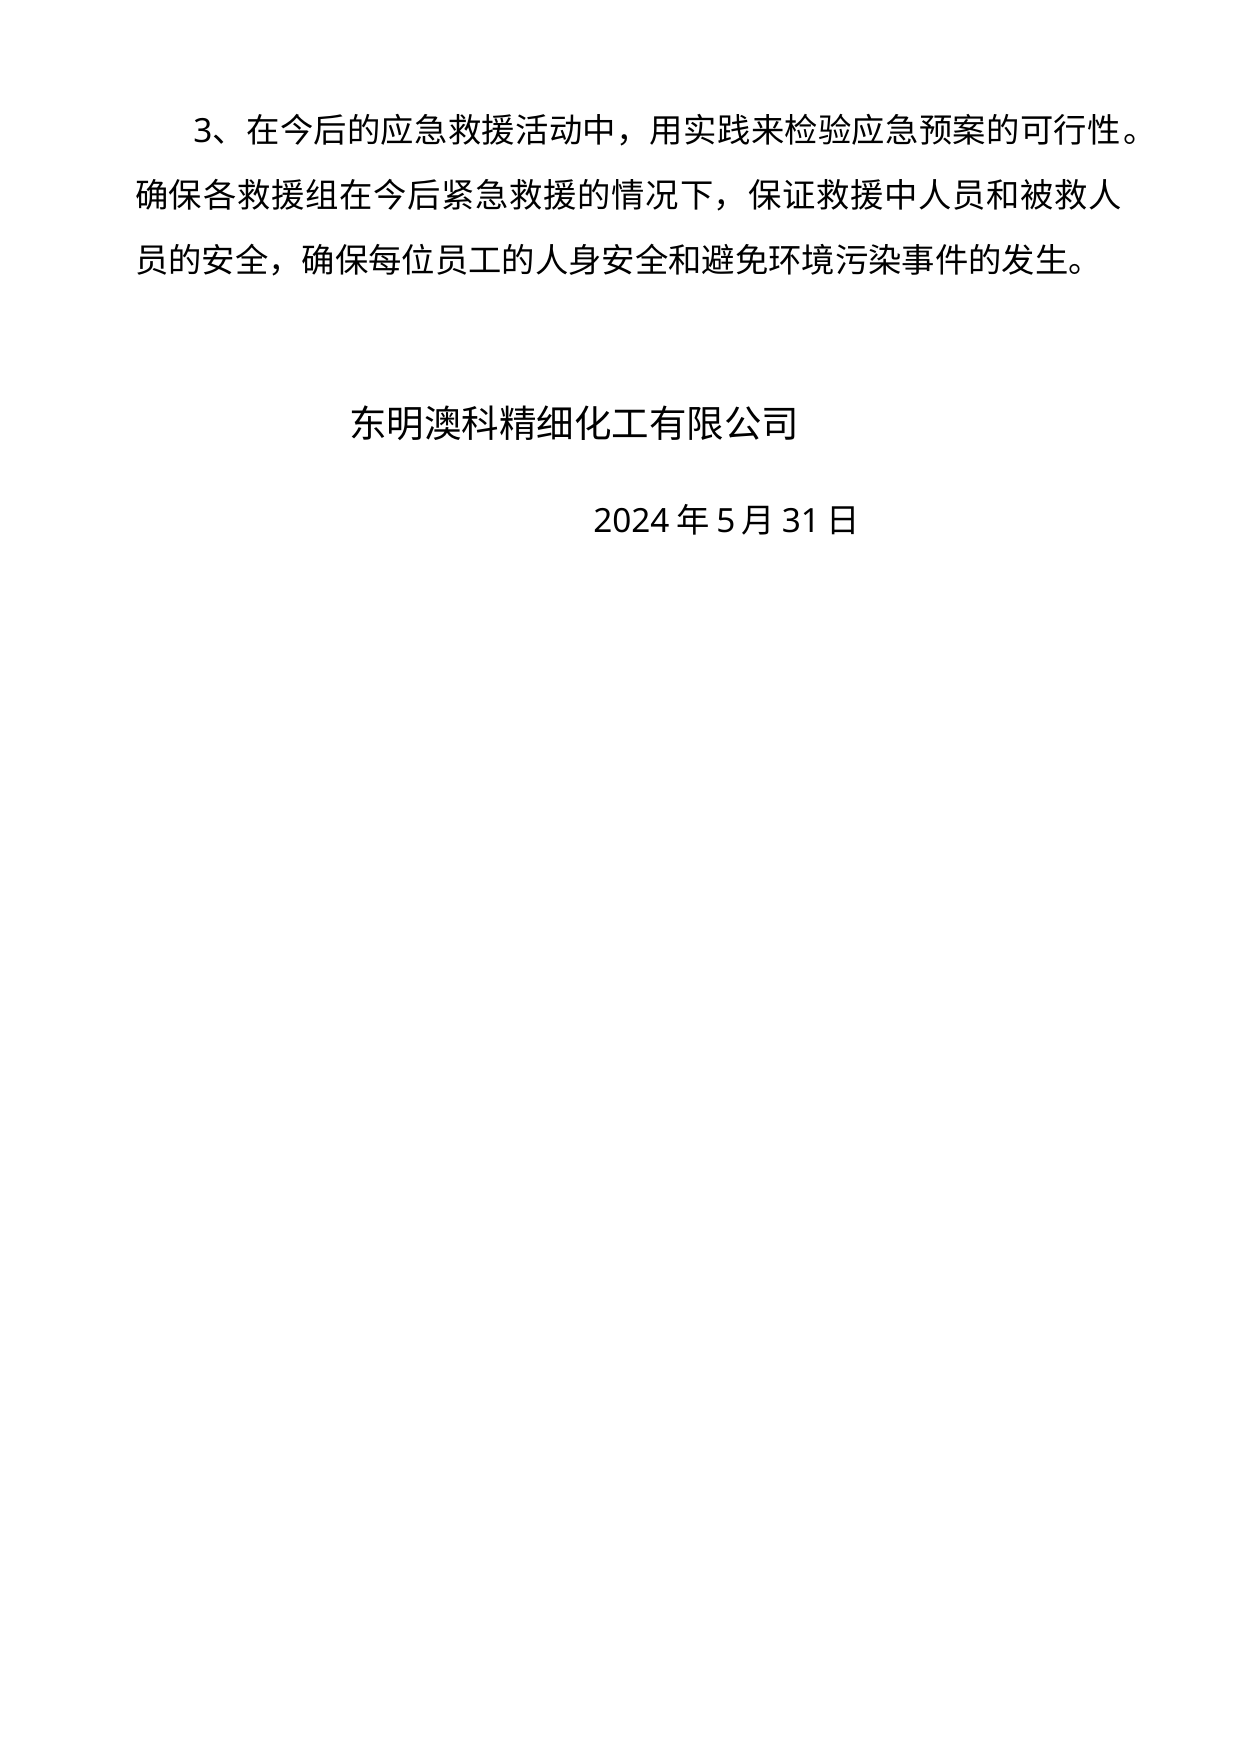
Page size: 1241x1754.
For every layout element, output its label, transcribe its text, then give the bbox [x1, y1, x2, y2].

text 3、在今后的应急救援活动中，用实践来检验应急预案的可行性。确保各救援组在今后紧急救援的情况下，保证救援中人员和被救人员的安全，确保每位员工的人身安全和避免环境污染事件的发生。 [135, 95, 1123, 290]
text 2024年5月31日 [135, 486, 1123, 551]
text 东明澳科精细化工有限公司 [135, 388, 1123, 453]
